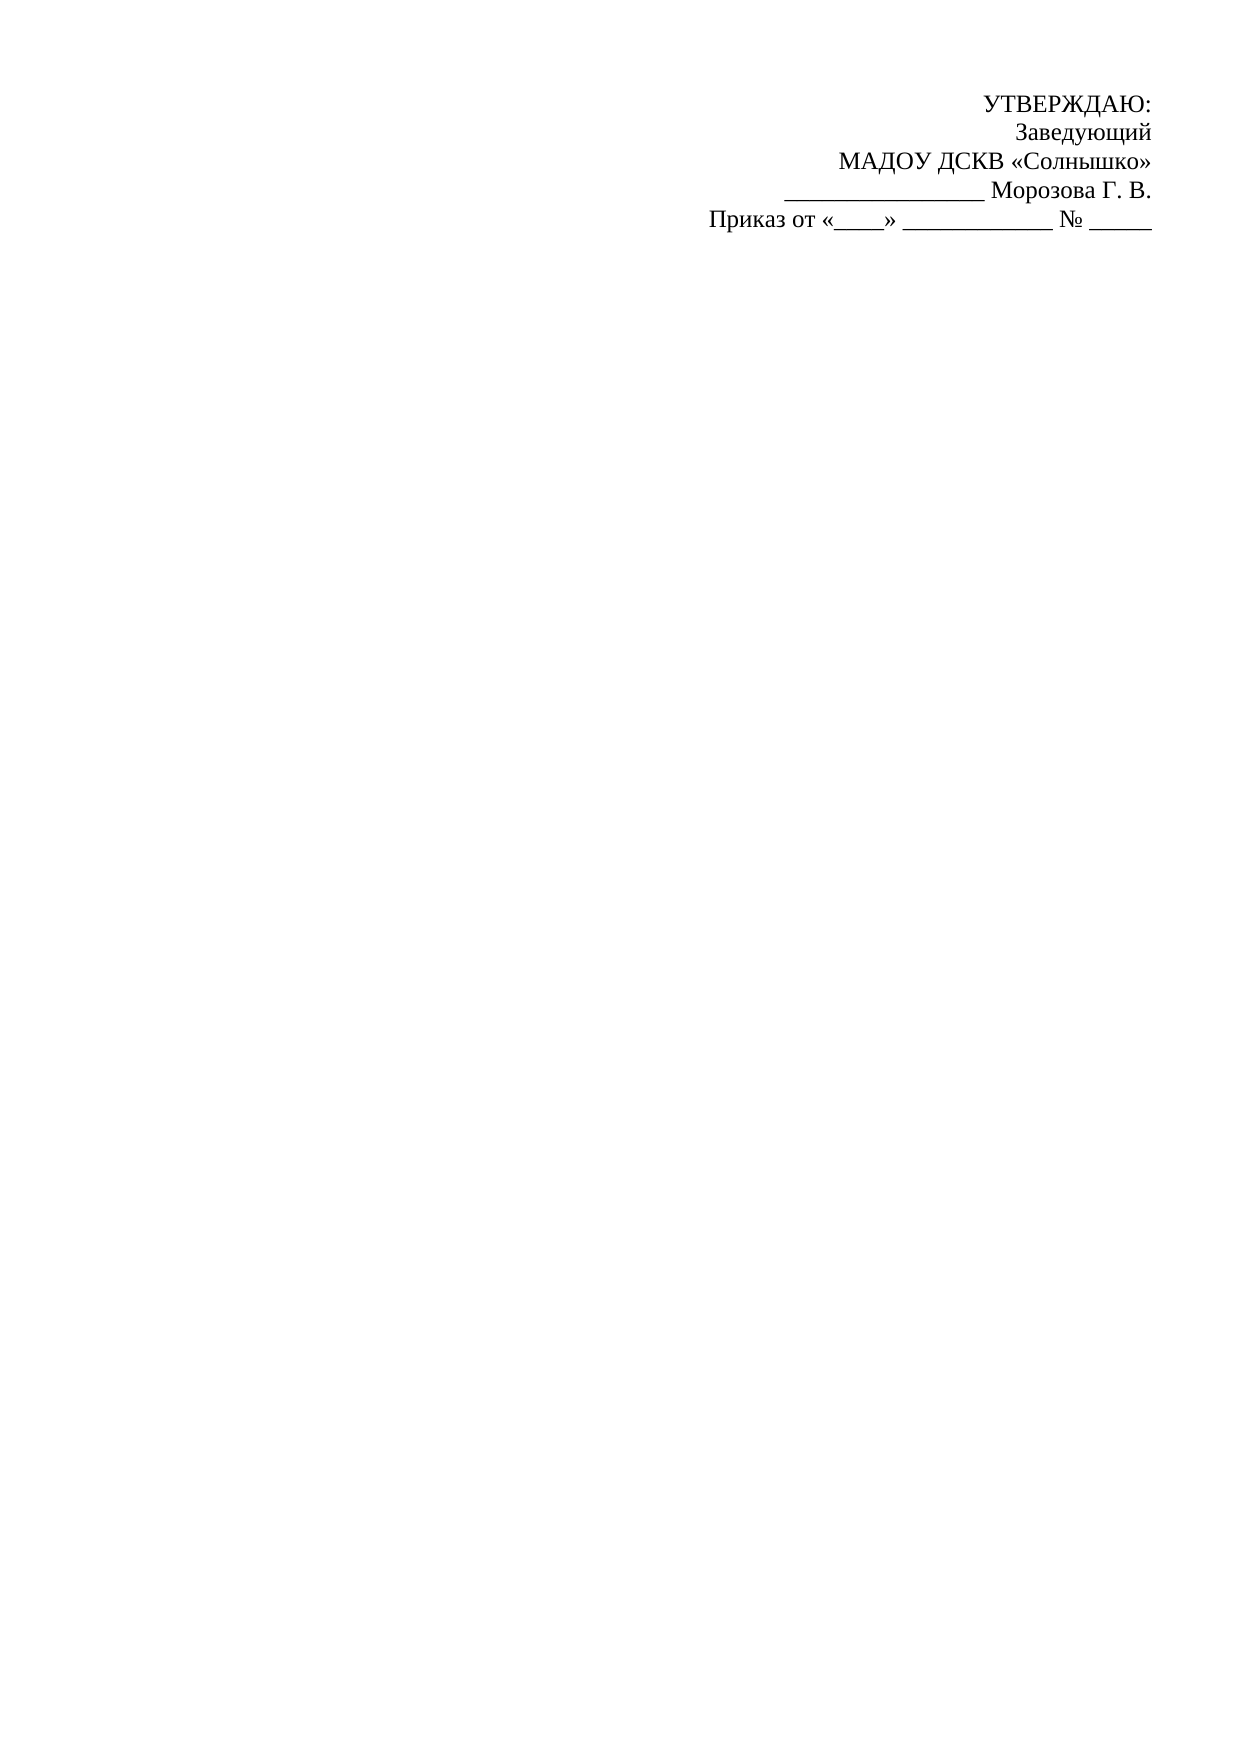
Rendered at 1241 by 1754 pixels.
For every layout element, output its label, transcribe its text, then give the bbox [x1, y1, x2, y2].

text ________________ Морозова Г. В. [89, 175, 1152, 204]
text МАДОУ ДСКВ «Солнышко» [89, 146, 1152, 175]
text Приказ от «____» ____________ № _____ [89, 204, 1152, 232]
text Заведующий [89, 117, 1152, 146]
text УТВЕРЖДАЮ: [89, 89, 1152, 117]
